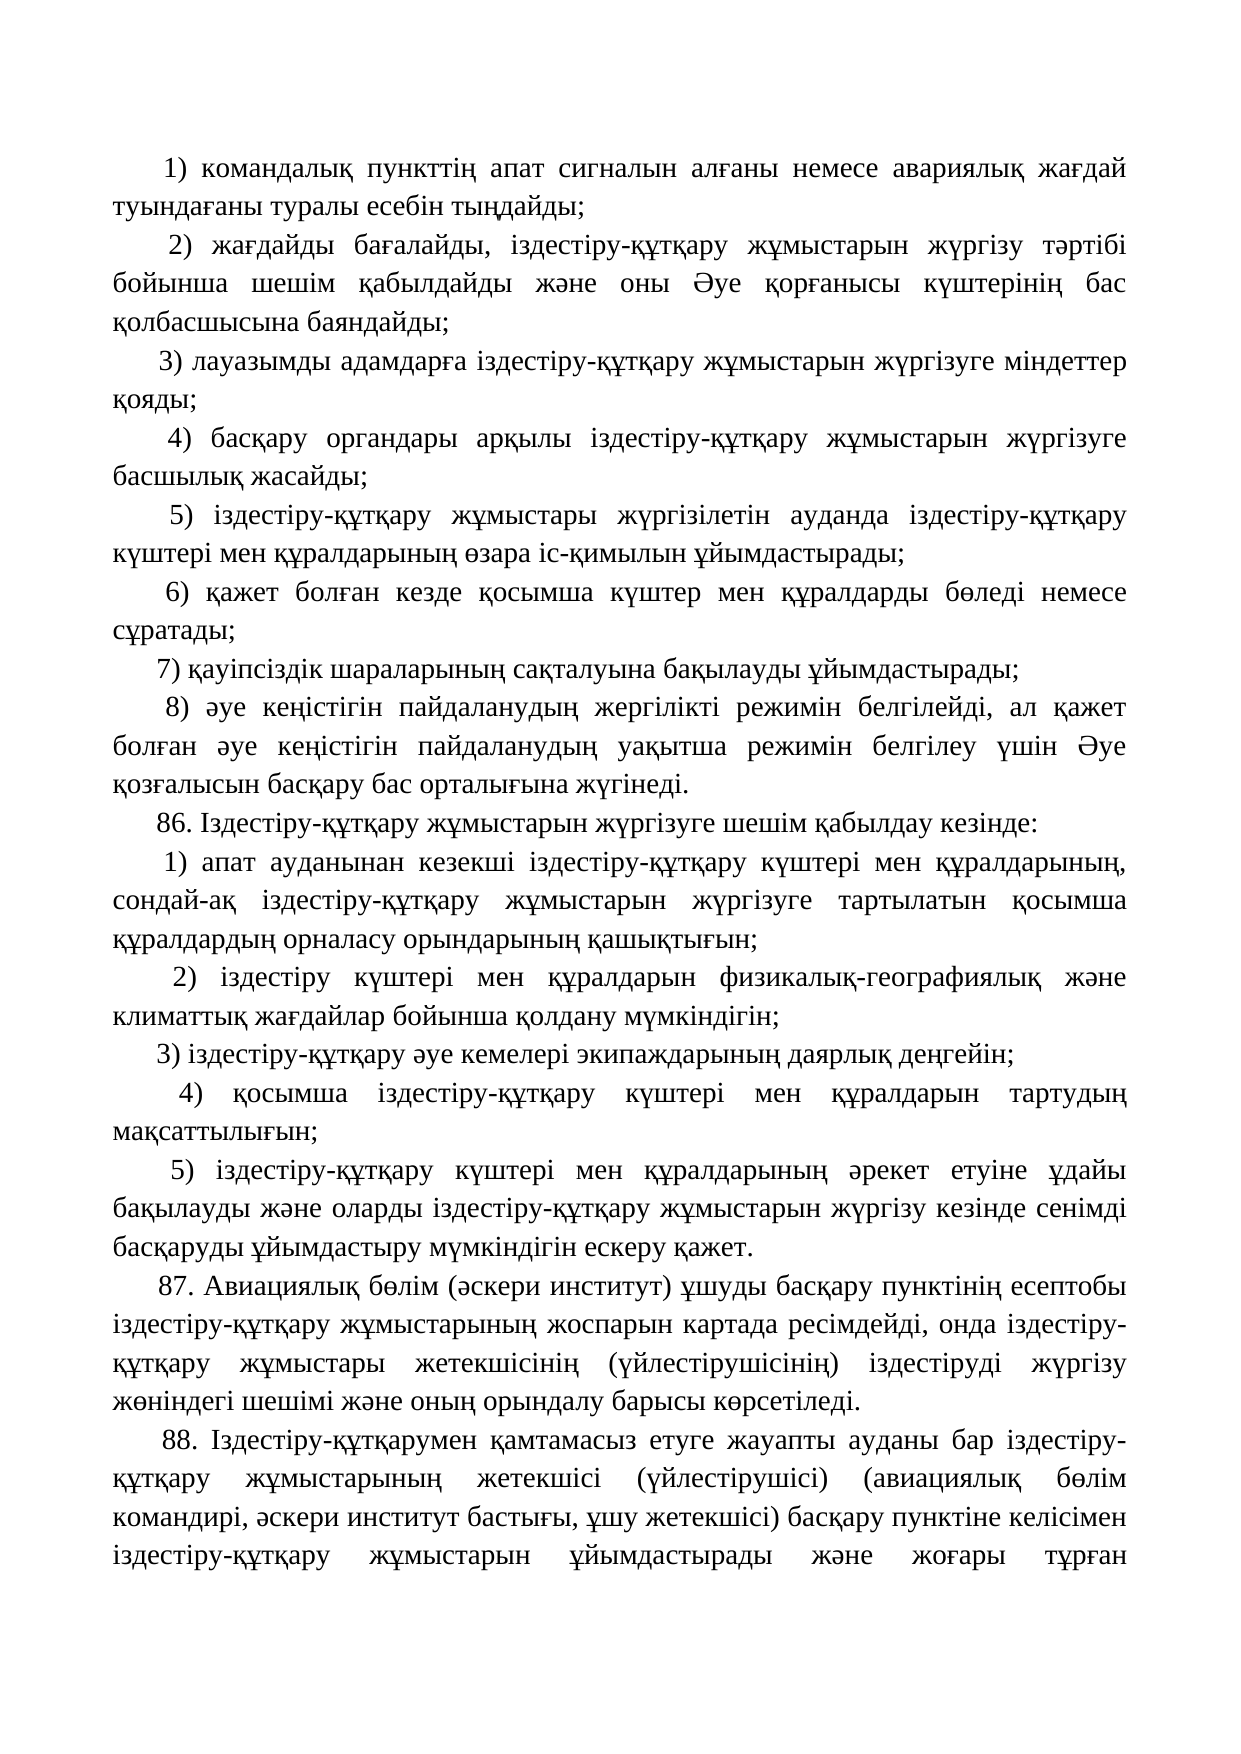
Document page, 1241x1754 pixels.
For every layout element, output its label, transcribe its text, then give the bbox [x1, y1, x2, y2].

text 6) қажет болған кезде қосымша күштер мен құралдарды бөледі немесе сұратады; [112, 574, 1128, 646]
text 3) лауазымды адамдарға іздестіру-құтқару жұмыстарын жүргізуге міндеттер қояды; [112, 343, 1128, 415]
text 2) іздестіру күштері мен құралдарын физикалық-географиялық және климаттық жағдайлар бойынша қолдану мүмкіндігін; [112, 959, 1128, 1031]
text 86. Іздестіру-құтқару жұмыстарын жүргізуге шешім қабылдау кезінде: [112, 805, 1128, 839]
text 7) қауіпсіздік шараларының сақталуына бақылауды ұйымдастырады; [112, 651, 1128, 684]
text 3) іздестіру-құтқару әуе кемелері экипаждарының даярлық деңгейін; [112, 1036, 1128, 1070]
text 2) жағдайды бағалайды, іздестіру-құтқару жұмыстарын жүргізу тәртібі бойынша шешім қабылдайды және оны Әуе қорғанысы күштерінің бас қолбасшысына баяндайды; [112, 227, 1128, 338]
text 5) іздестіру-құтқару жұмыстары жүргізілетін ауданда іздестіру-құтқару күштері мен құралдарының өзара іс-қимылын ұйымдастырады; [112, 497, 1128, 569]
text 4) қосымша іздестіру-құтқару күштері мен құралдарын тартудың мақсаттылығын; [112, 1075, 1128, 1147]
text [112, 1422, 1128, 1571]
text 87. Авиациялық бөлім (әскери институт) ұшуды басқару пунктінің есептобы іздестіру-құтқару жұмыстарының жоспарын картада ресімдейді, онда іздестіру-құтқару жұмыстары жетекшісінің (үйлестірушісінің) іздестіруді жүргізу жөніндегі шешімі және оның орындалу барысы көрсетіледі. [112, 1268, 1128, 1417]
text 1) командалық пункттің апат сигналын алғаны немесе авариялық жағдай туындағаны туралы есебін тыңдайды; [112, 150, 1128, 222]
text 4) басқару органдары арқылы іздестіру-құтқару жұмыстарын жүргізуге басшылық жасайды; [112, 420, 1128, 492]
text 8) әуе кеңістігін пайдаланудың жергілікті режимін белгілейді, ал қажет болған әуе кеңістігін пайдаланудың уақытша режимін белгілеу үшін Әуе қозғалысын басқару бас орталығына жүгінеді. [112, 689, 1128, 800]
text 5) іздестіру-құтқару күштері мен құралдарының әрекет етуіне ұдайы бақылауды және оларды іздестіру-құтқару жұмыстарын жүргізу кезінде сенімді басқаруды ұйымдастыру мүмкіндігін ескеру қажет. [112, 1152, 1128, 1263]
text 1) апат ауданынан кезекші іздестіру-құтқару күштері мен құралдарының, сондай-ақ іздестіру-құтқару жұмыстарын жүргізуге тартылатын қосымша құралдардың орналасу орындарының қашықтығын; [112, 844, 1128, 954]
